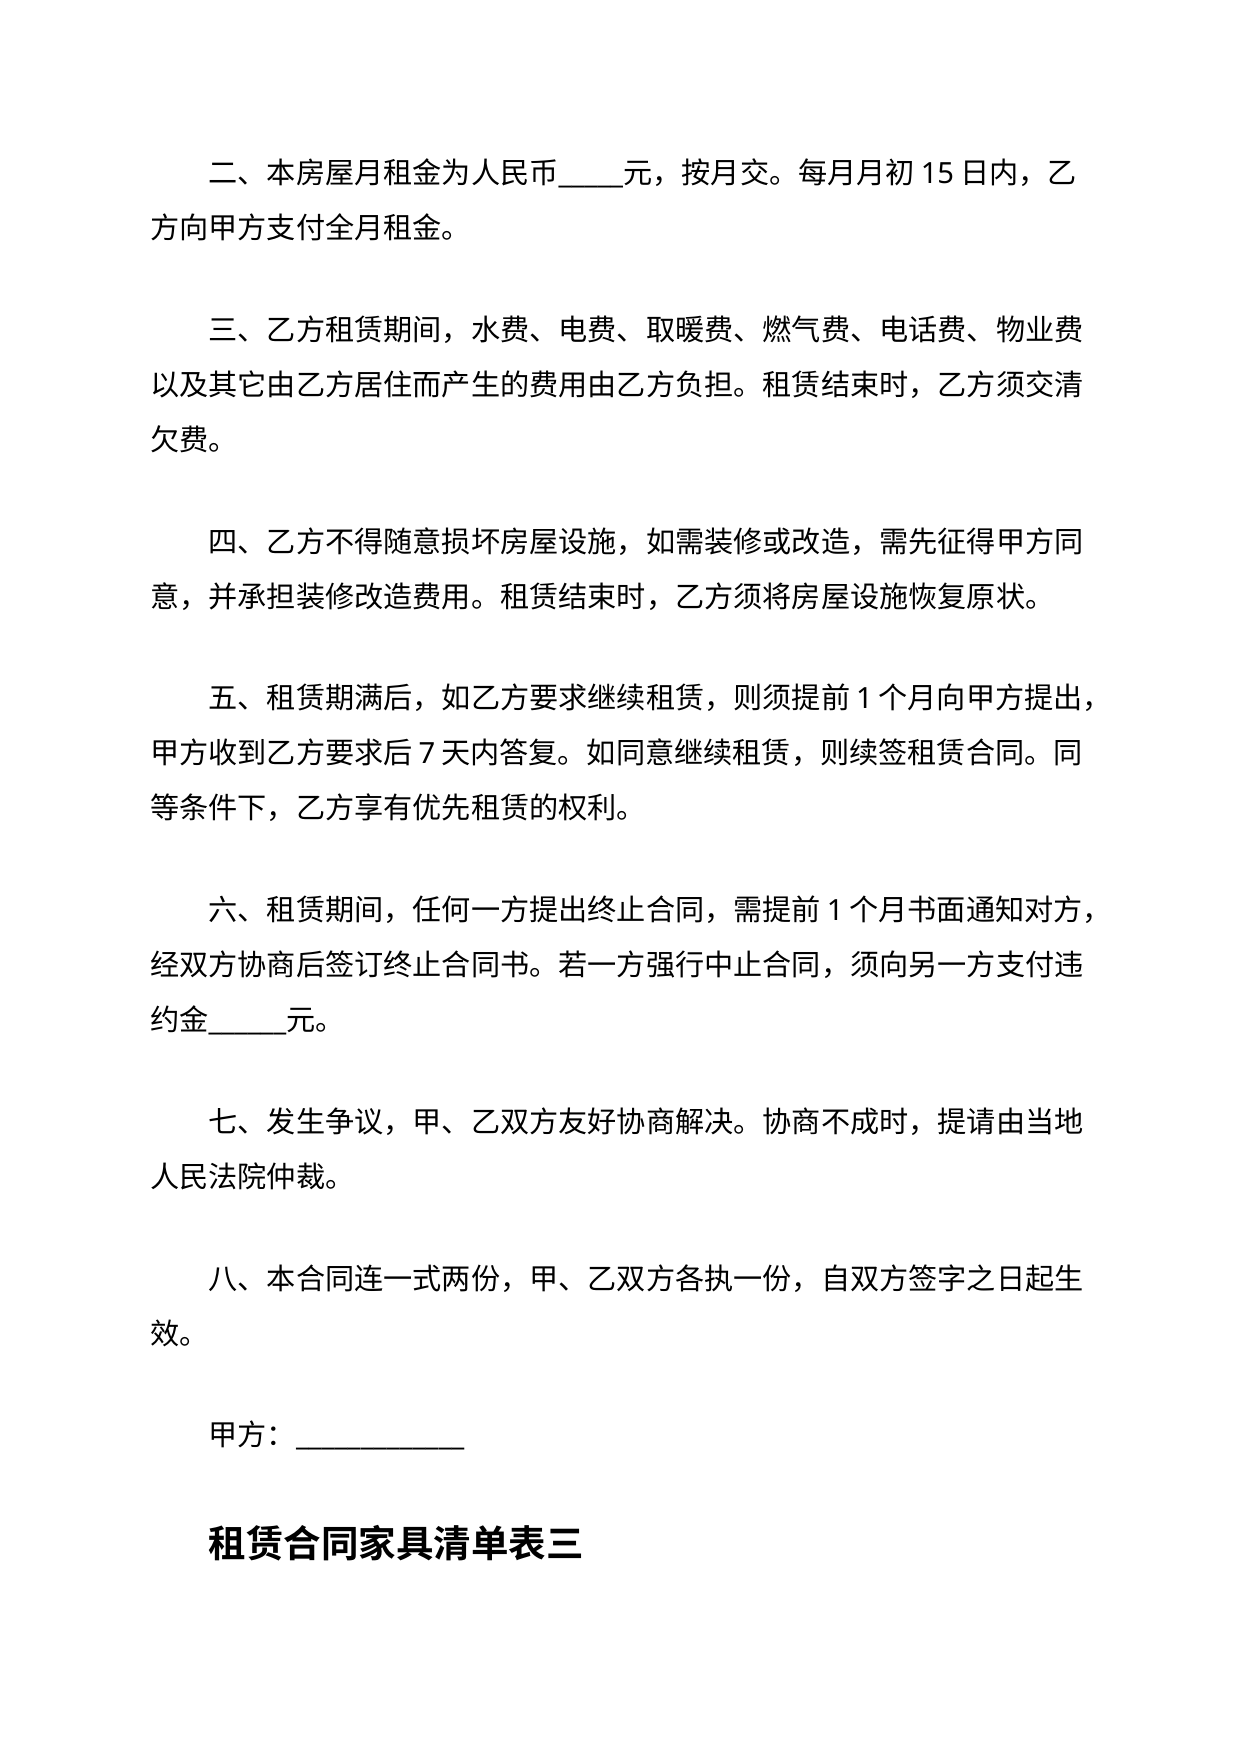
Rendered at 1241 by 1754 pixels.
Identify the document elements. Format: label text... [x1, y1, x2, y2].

text 甲方：_____________ [150, 1412, 1090, 1454]
text 五、租赁期满后，如乙方要求继续租赁，则须提前1个月向甲方提出，甲方收到乙方要求后7天内答复。如同意继续租赁，则续签租赁合同。同等条件下，乙方享有优先租赁的权利。 [150, 675, 1090, 827]
text 三、乙方租赁期间，水费、电费、取暖费、燃气费、电话费、物业费以及其它由乙方居住而产生的费用由乙方负担。租赁结束时，乙方须交清欠费。 [150, 307, 1090, 459]
text 租赁合同家具清单表三 [150, 1514, 1090, 1568]
text 七、发生争议，甲、乙双方友好协商解决。协商不成时，提请由当地人民法院仲裁。 [150, 1099, 1090, 1196]
text 六、租赁期间，任何一方提出终止合同，需提前1个月书面通知对方，经双方协商后签订终止合同书。若一方强行中止合同，须向另一方支付违约金______元。 [150, 887, 1090, 1039]
text 二、本房屋月租金为人民币_____元，按月交。每月月初15日内，乙方向甲方支付全月租金。 [150, 150, 1090, 247]
text 八、本合同连一式两份，甲、乙双方各执一份，自双方签字之日起生效。 [150, 1255, 1090, 1352]
text 四、乙方不得随意损坏房屋设施，如需装修或改造，需先征得甲方同意，并承担装修改造费用。租赁结束时，乙方须将房屋设施恢复原状。 [150, 518, 1090, 616]
